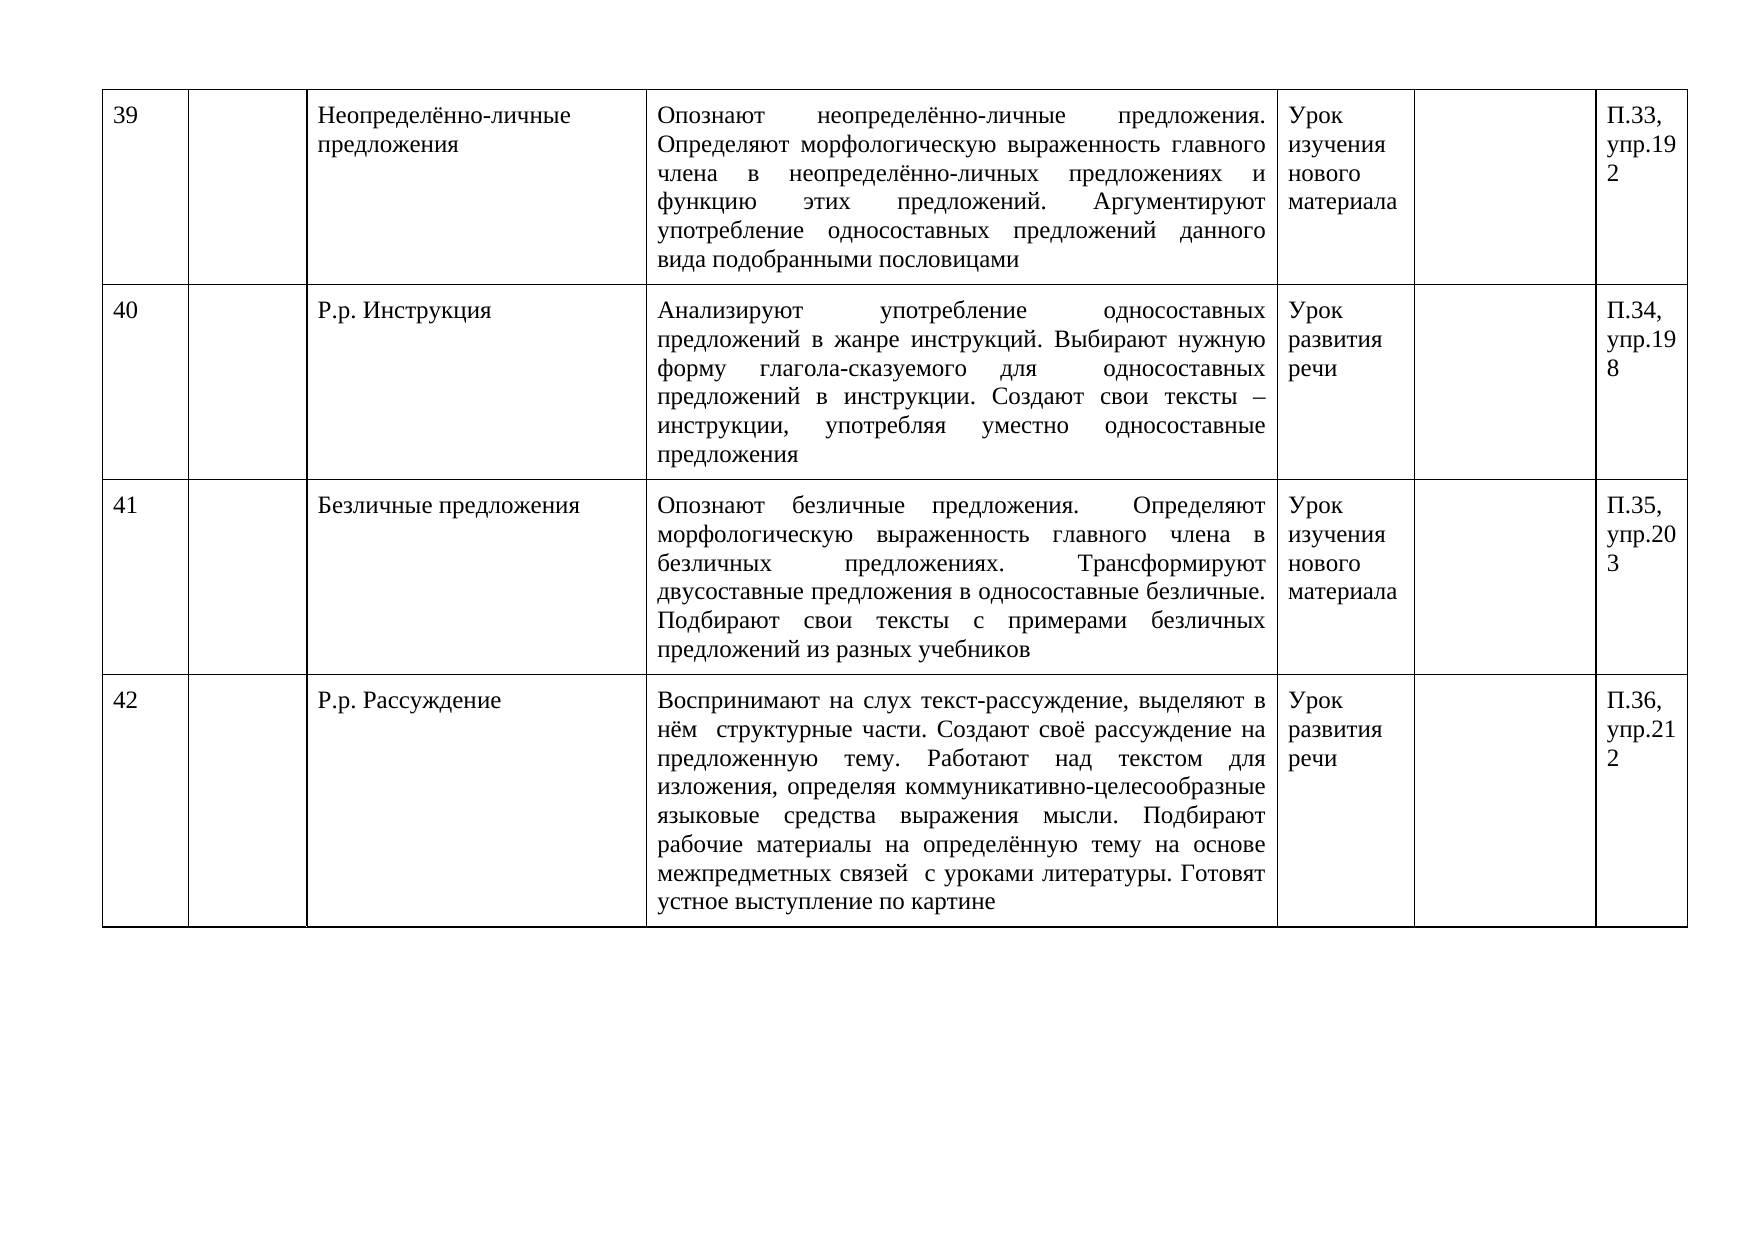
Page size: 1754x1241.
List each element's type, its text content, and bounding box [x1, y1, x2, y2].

table_cell Безличные предложения [308, 480, 646, 674]
table_cell [189, 480, 306, 674]
table_cell Опознают неопределённо-личные предложения. Определяют морфологическую выраженность главного члена в неопределённо-личных предложениях и функцию этих предложений. Аргументируют употребление односоставных предложений данного вида подобранными пословицами [647, 90, 1277, 284]
table_cell [1415, 285, 1595, 479]
table_cell П.36, упр.212 [1597, 675, 1687, 926]
table_cell Урок развития речи [1278, 675, 1414, 926]
table_cell Неопределённо-личные предложения [308, 90, 646, 284]
table_cell [189, 90, 306, 284]
table_cell [1415, 90, 1595, 284]
table_cell П.33, упр.192 [1597, 90, 1687, 284]
table_cell Опознают безличные предложения. Определяют морфологическую выраженность главного члена в безличных предложениях. Трансформируют двусоставные предложения в односоставные безличные. Подбирают свои тексты с примерами безличных предложений из разных учебников [647, 480, 1277, 674]
table_cell Р.р. Инструкция [308, 285, 646, 479]
table_cell [189, 285, 306, 479]
table_cell 41 [103, 480, 188, 674]
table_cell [1278, 90, 1414, 284]
table_cell 42 [103, 675, 188, 926]
table_cell Урок изучения нового материала [1278, 480, 1414, 674]
table_cell Анализируют употребление односоставных предложений в жанре инструкций. Выбирают нужную форму глагола-сказуемого для односоставных предложений в инструкции. Создают свои тексты – инструкции, употребляя уместно односоставные предложения [647, 285, 1277, 479]
table_cell П.34, упр.198 [1597, 285, 1687, 479]
table_cell Урок развития речи [1278, 285, 1414, 479]
table_cell [1415, 675, 1595, 926]
table_cell Воспринимают на слух текст-рассуждение, выделяют в нём структурные части. Создают своё рассуждение на предложенную тему. Работают над текстом для изложения, определяя коммуникативно-целесообразные языковые средства выражения мысли. Подбирают рабочие материалы на определённую тему на основе межпредметных связей с уроками литературы. Готовят устное выступление по картине [647, 675, 1277, 926]
table_cell 39 [103, 90, 188, 284]
table_cell [1415, 480, 1595, 674]
table_cell Р.р. Рассуждение [308, 675, 646, 926]
table_cell [189, 675, 306, 926]
table_cell П.35, упр.203 [1597, 480, 1687, 674]
table_cell 40 [103, 285, 188, 479]
